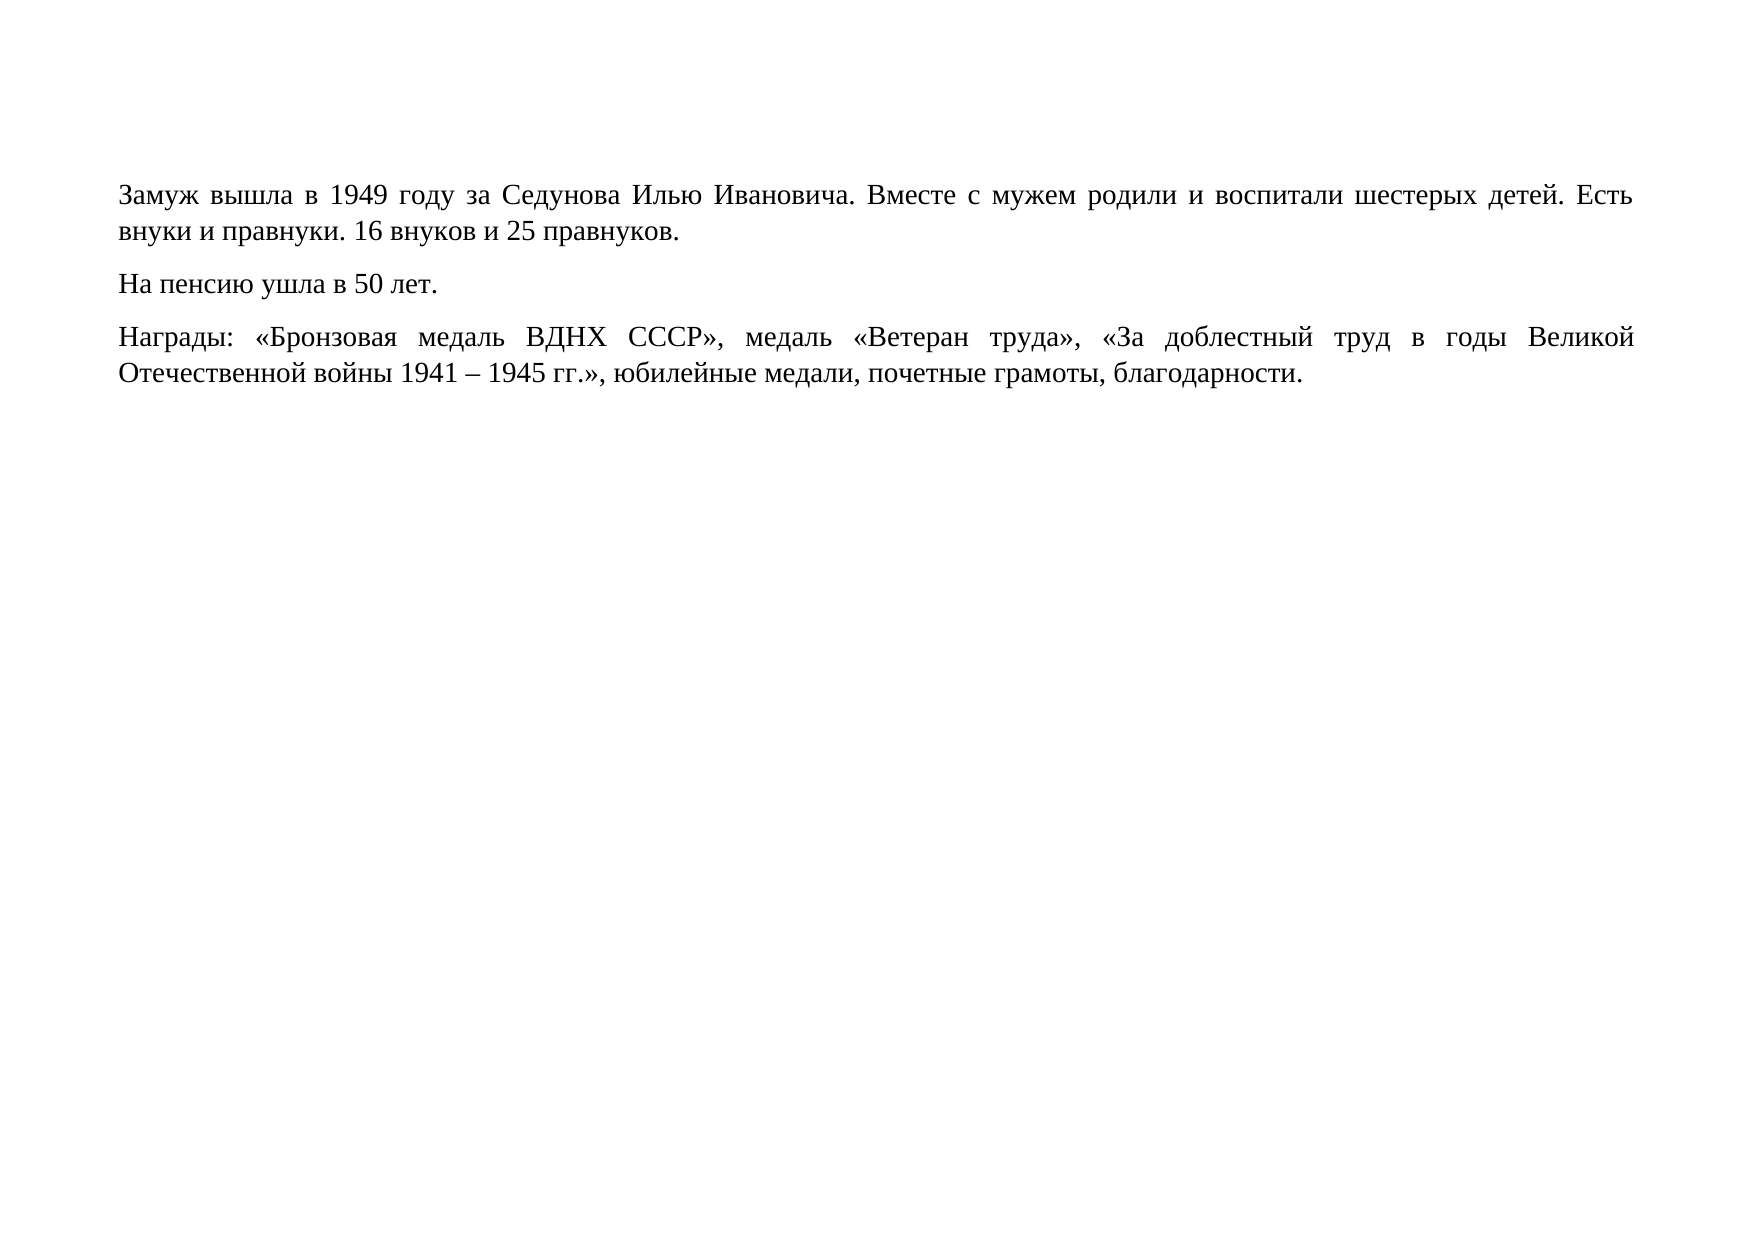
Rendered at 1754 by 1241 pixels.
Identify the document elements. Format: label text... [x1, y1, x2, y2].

text На пенсию ушла в 50 лет. [118, 266, 1636, 300]
text Награды: «Бронзовая медаль ВДНХ СССР», медаль «Ветеран труда», «За доблестный труд в годы Великой Отечественной войны 1941 – 1945 гг.», юбилейные медали, почетные грамоты, благодарности. [118, 319, 1636, 389]
text Замуж вышла в 1949 году за Седунова Илью Ивановича. Вместе с мужем родили и воспитали шестерых детей. Есть внуки и правнуки. 16 внуков и 25 правнуков. [118, 177, 1636, 247]
